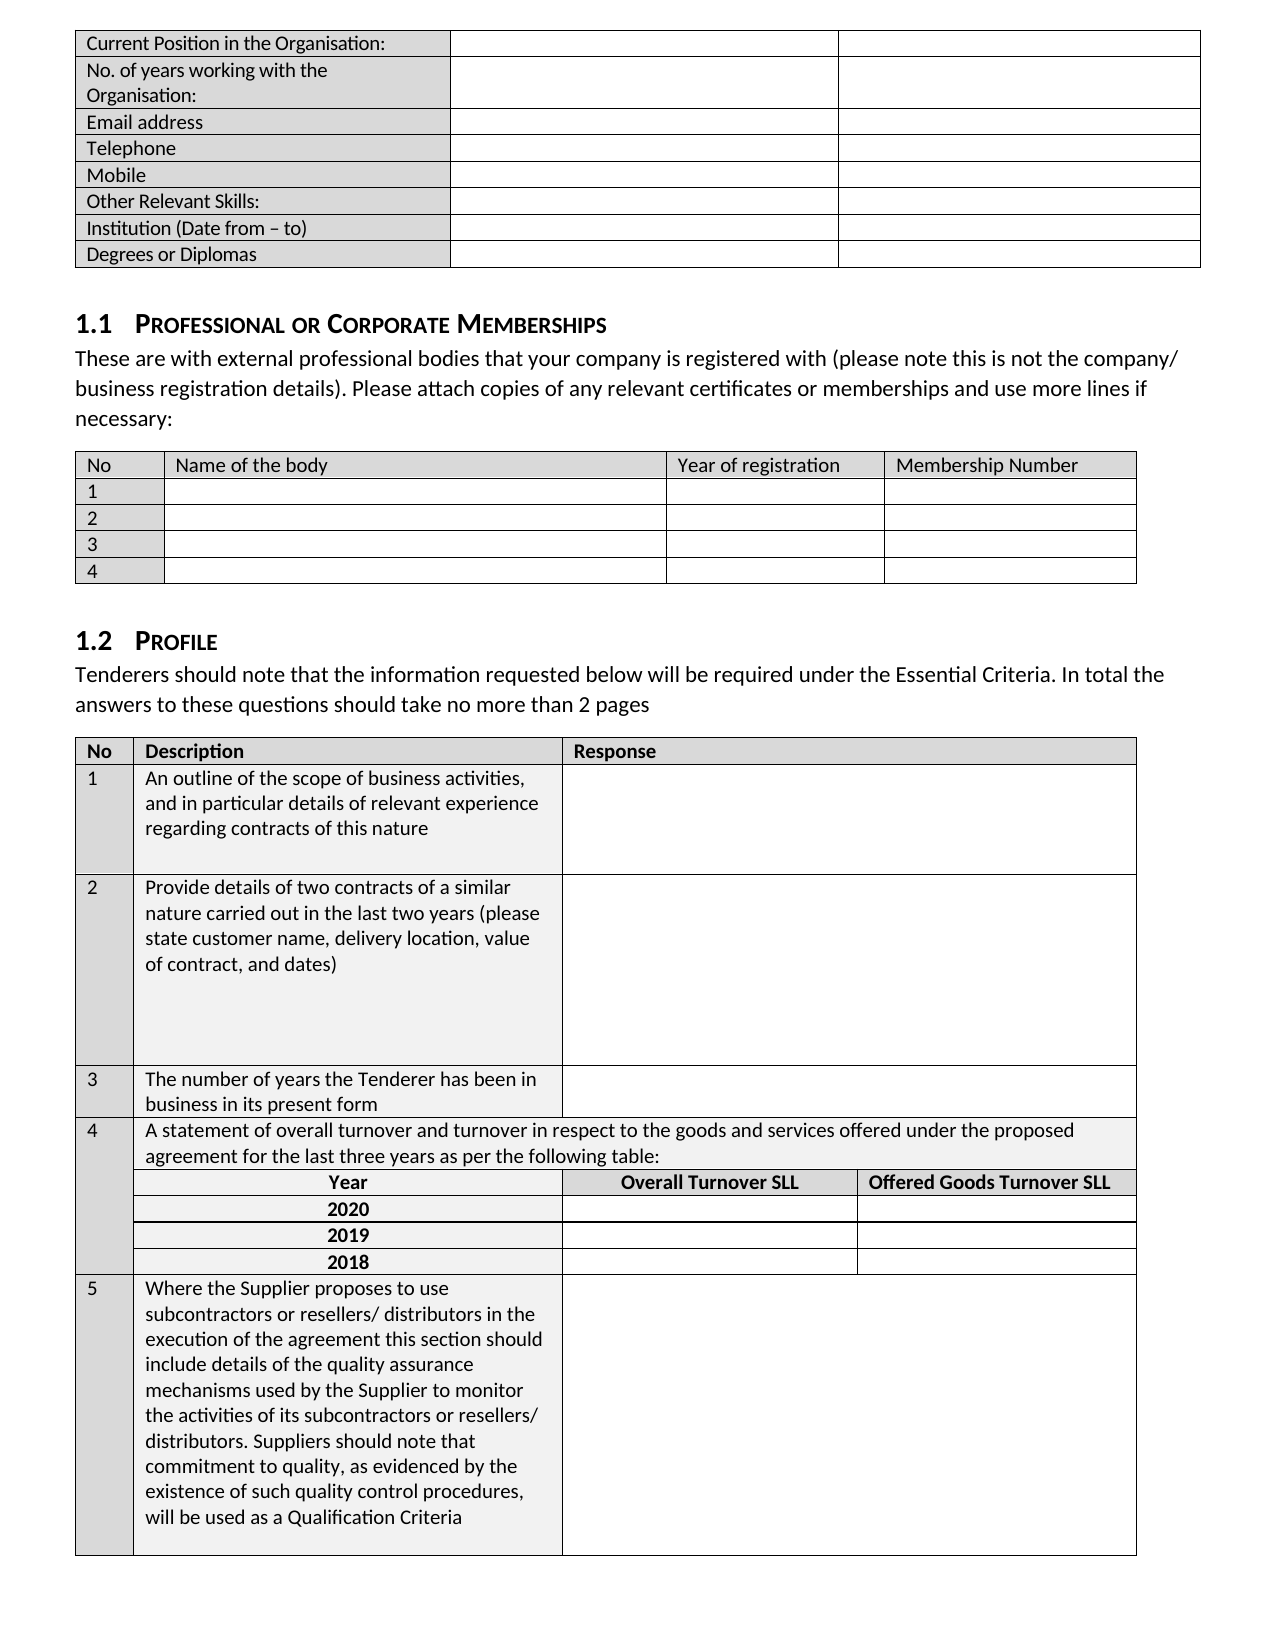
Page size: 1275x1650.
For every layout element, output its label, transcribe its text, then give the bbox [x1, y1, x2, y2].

table_cell Overall Turnover SLL [563, 1170, 857, 1195]
table_cell [839, 215, 1200, 240]
table_cell [165, 479, 666, 504]
table_cell [451, 135, 838, 161]
table_cell [885, 479, 1136, 504]
table_cell Email address [76, 109, 450, 134]
table_cell A statement of overall turnover and turnover in respect to the goods and services offered under the proposed agreement for the last three years as per the following table: [134, 1118, 1136, 1168]
text These are with external professional bodies that your company is registered with (please note this is not the company/ business registration details). Please attach copies of any relevant certificates or memberships and use more lines if necessary: [75, 344, 1200, 432]
table_cell [563, 1223, 857, 1248]
table_cell [451, 188, 838, 214]
table_cell [451, 241, 838, 267]
table_cell [885, 558, 1136, 583]
table_cell 3 [76, 1066, 133, 1117]
table_cell Mobile [76, 162, 450, 187]
table_header Year of registration [667, 452, 884, 477]
table_cell 1 [76, 479, 164, 504]
table_cell [563, 875, 1136, 1065]
table_cell Other Relevant Skills: [76, 188, 450, 214]
table_cell Institution (Date from – to) [76, 215, 450, 240]
table_cell [839, 162, 1200, 187]
table_cell [839, 109, 1200, 134]
table_cell [165, 558, 666, 583]
table_header Membership Number [885, 452, 1136, 477]
table_cell [165, 531, 666, 557]
table_cell Offered Goods Turnover SLL [858, 1170, 1136, 1195]
table_header Response [563, 738, 1136, 764]
table_cell [885, 531, 1136, 557]
table_cell 2020 [134, 1196, 562, 1221]
table_cell [839, 31, 1200, 56]
table_cell [839, 188, 1200, 214]
table_cell No. of years working with the Organisation: [76, 57, 450, 108]
table_cell [563, 1249, 857, 1274]
table_cell [858, 1223, 1136, 1248]
table_cell 4 [76, 1118, 133, 1274]
table_cell 2 [76, 505, 164, 530]
table_cell Where the Supplier proposes to use subcontractors or resellers/ distributors in the execution of the agreement this section should include details of the quality assurance mechanisms used by the Supplier to monitor the activities of its subcontractors or resellers/ distributors. Suppliers should note that commitment to quality, as evidenced by the existence of such quality control procedures, will be used as a Qualification Criteria [134, 1275, 562, 1555]
table_cell [858, 1196, 1136, 1221]
table_cell [563, 1275, 1136, 1555]
table_header No [76, 738, 133, 764]
table_cell [165, 505, 666, 530]
table_cell [451, 215, 838, 240]
table_cell An outline of the scope of business activities, and in particular details of relevant experience regarding contracts of this nature [134, 765, 562, 873]
subtitle Professional or Corporate Memberships [75, 305, 1200, 341]
table_cell 2018 [134, 1249, 562, 1274]
text Tenderers should note that the information requested below will be required under the Essential Criteria. In total the answers to these questions should take no more than 2 pages [75, 660, 1200, 718]
table_cell [563, 1066, 1136, 1117]
table_cell [839, 135, 1200, 161]
table_cell [667, 479, 884, 504]
table_cell 1 [76, 765, 133, 873]
table_cell Current Position in the Organisation: [76, 31, 450, 56]
table_cell [451, 57, 838, 108]
table_cell 2019 [134, 1223, 562, 1248]
table_cell 3 [76, 531, 164, 557]
table_cell [667, 531, 884, 557]
table_cell [451, 31, 838, 56]
table_cell Telephone [76, 135, 450, 161]
table_cell [885, 505, 1136, 530]
table_cell [667, 505, 884, 530]
table_cell 4 [76, 558, 164, 583]
table_cell [563, 1196, 857, 1221]
table_cell The number of years the Tenderer has been in business in its present form [134, 1066, 562, 1117]
table_header No [76, 452, 164, 477]
table_cell Year [134, 1170, 562, 1195]
table_cell 5 [76, 1275, 133, 1555]
table_cell Degrees or Diplomas [76, 241, 450, 267]
table_cell [858, 1249, 1136, 1274]
table_header Description [134, 738, 562, 764]
table_cell [451, 109, 838, 134]
table_cell [563, 765, 1136, 873]
table_header Name of the body [165, 452, 666, 477]
subtitle Profile [75, 622, 1200, 657]
table_cell [839, 241, 1200, 267]
table_cell [839, 57, 1200, 108]
table_cell [451, 162, 838, 187]
table_cell Provide details of two contracts of a similar nature carried out in the last two years (please state customer name, delivery location, value of contract, and dates) [134, 875, 562, 1065]
table_cell 2 [76, 875, 133, 1065]
table_cell [667, 558, 884, 583]
